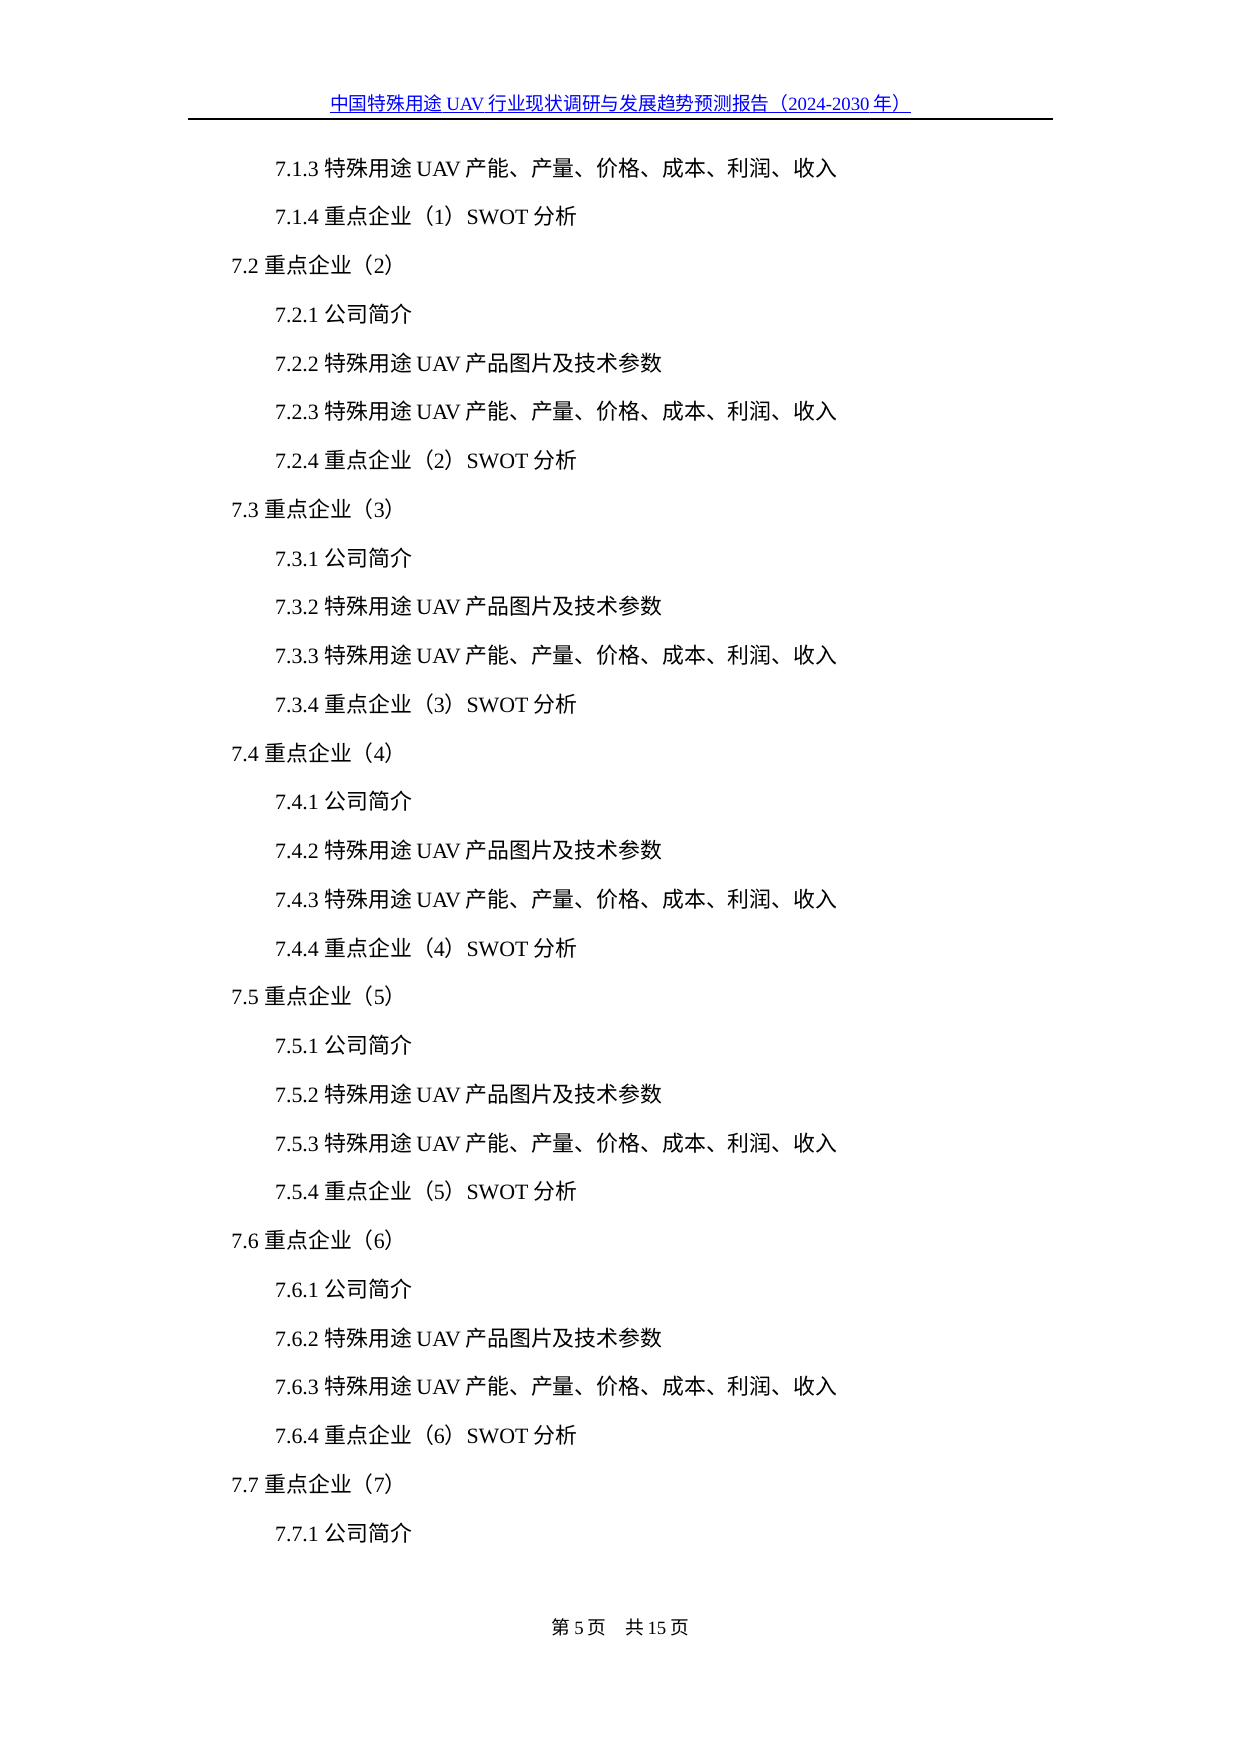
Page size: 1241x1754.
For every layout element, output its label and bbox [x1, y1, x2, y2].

text [187, 150, 1053, 1548]
